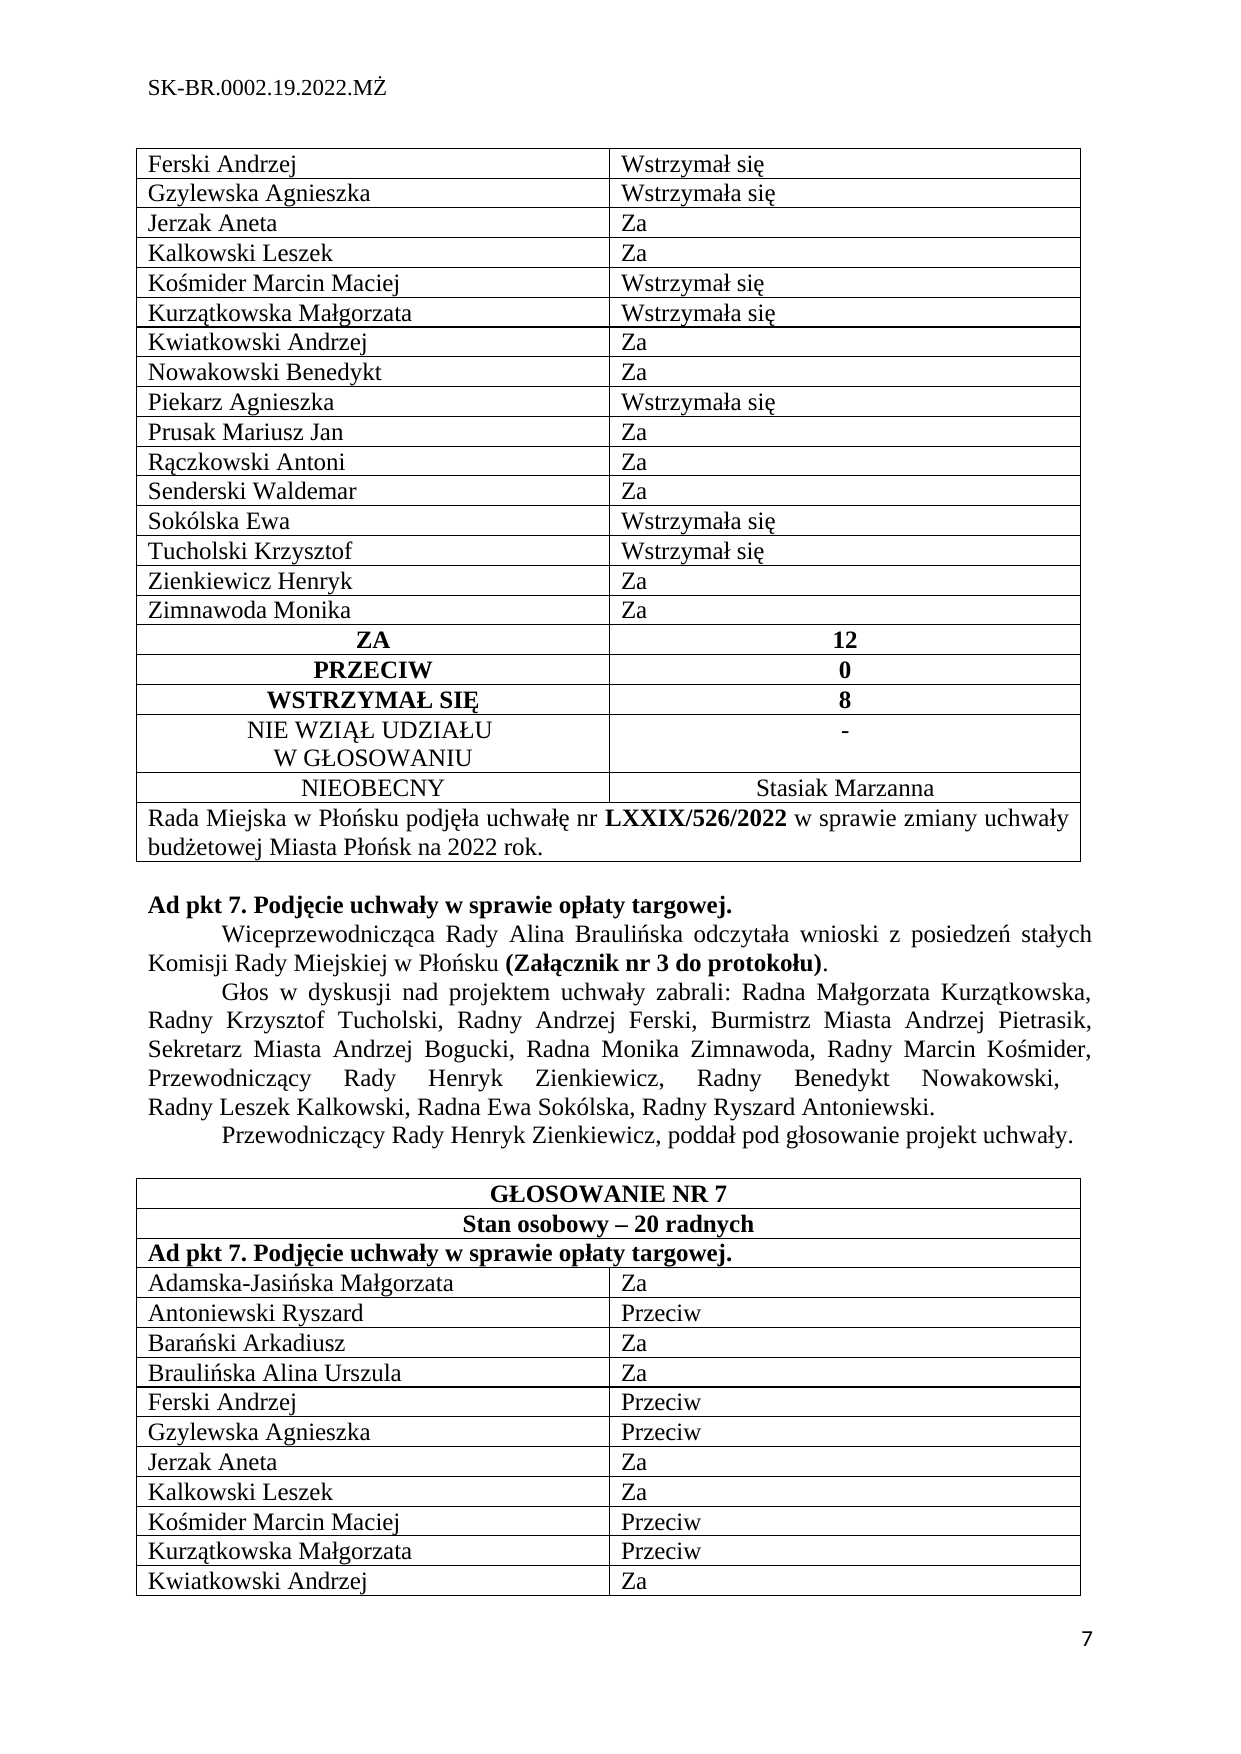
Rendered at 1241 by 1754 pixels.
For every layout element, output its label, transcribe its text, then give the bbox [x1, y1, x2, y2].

table_cell Kwiatkowski Andrzej [137, 1566, 609, 1595]
table_cell Za [610, 447, 1080, 475]
table_cell ZA [137, 625, 609, 654]
table_cell Adamska-Jasińska Małgorzata [137, 1268, 609, 1297]
table_cell WSTRZYMAŁ SIĘ [137, 685, 609, 714]
table_cell Za [610, 328, 1080, 356]
table_cell Jerzak Aneta [137, 1447, 609, 1476]
table_cell Za [610, 357, 1080, 386]
table_cell Wstrzymała się [610, 179, 1080, 207]
table_cell Za [610, 417, 1080, 446]
table_cell 0 [610, 655, 1080, 684]
table_cell Gzylewska Agnieszka [137, 1417, 609, 1446]
table_cell Za [610, 1566, 1080, 1595]
table_cell Kośmider Marcin Maciej [137, 268, 609, 297]
table_cell Senderski Waldemar [137, 476, 609, 505]
table_cell Wstrzymał się [610, 268, 1080, 297]
table_cell Za [610, 238, 1080, 267]
text Wiceprzewodnicząca Rady Alina Braulińska odczytała wnioski z posiedzeń stałych Komisji Rady Miejskiej w Płońsku (Załącznik nr 3 do protokołu). [148, 919, 1093, 977]
table_cell NIE WZIĄŁ UDZIAŁU W GŁOSOWANIU [137, 715, 609, 772]
table_cell Przeciw [610, 1536, 1080, 1565]
table_cell Ferski Andrzej [137, 149, 609, 177]
table_cell Zimnawoda Monika [137, 596, 609, 624]
table_cell NIEOBECNY [137, 773, 609, 802]
table_cell Barański Arkadiusz [137, 1328, 609, 1357]
table_cell Rada Miejska w Płońsku podjęła uchwałę nr LXXIX/526/2022 w sprawie zmiany uchwały budżetowej Miasta Płońsk na 2022 rok. [137, 803, 1080, 861]
table_cell Kośmider Marcin Maciej [137, 1507, 609, 1535]
table_cell Kurzątkowska Małgorzata [137, 298, 609, 326]
table_cell Nowakowski Benedykt [137, 357, 609, 386]
table_cell Przeciw [610, 1417, 1080, 1446]
table_cell Prusak Mariusz Jan [137, 417, 609, 446]
table_cell Przeciw [610, 1388, 1080, 1416]
text Głos w dyskusji nad projektem uchwały zabrali: Radna Małgorzata Kurzątkowska, Radny Krzysztof Tucholski, Radny Andrzej Ferski, Burmistrz Miasta Andrzej Pietrasik, Sekretarz Miasta Andrzej Bogucki, Radna Monika Zimnawoda, Radny Marcin Kośmider, Przewodniczący Rady Henryk Zienkiewicz, Radny Benedykt Nowakowski, Radny Leszek Kalkowski, Radna Ewa Sokólska, Radny Ryszard Antoniewski. [148, 977, 1093, 1120]
table_cell PRZECIW [137, 655, 609, 684]
table_cell Przeciw [610, 1507, 1080, 1535]
table_cell Jerzak Aneta [137, 208, 609, 237]
table_cell Wstrzymał się [610, 149, 1080, 177]
table_cell Kurzątkowska Małgorzata [137, 1536, 609, 1565]
table_cell Gzylewska Agnieszka [137, 179, 609, 207]
table_cell Kalkowski Leszek [137, 1477, 609, 1506]
table_cell Przeciw [610, 1298, 1080, 1327]
table_cell Za [610, 596, 1080, 624]
table_cell Stan osobowy – 20 radnych [137, 1209, 1080, 1237]
table_cell Antoniewski Ryszard [137, 1298, 609, 1327]
table_cell Za [610, 208, 1080, 237]
table_cell Piekarz Agnieszka [137, 387, 609, 416]
table_cell Za [610, 566, 1080, 594]
table_cell Za [610, 1358, 1080, 1386]
table_cell Ferski Andrzej [137, 1388, 609, 1416]
table_cell Rączkowski Antoni [137, 447, 609, 475]
table_cell Kalkowski Leszek [137, 238, 609, 267]
table_cell Zienkiewicz Henryk [137, 566, 609, 594]
table_cell Ad pkt 7. Podjęcie uchwały w sprawie opłaty targowej. [137, 1239, 1080, 1267]
table_cell - [610, 715, 1080, 772]
table_cell Za [610, 1328, 1080, 1357]
table_cell Za [610, 476, 1080, 505]
table_cell Za [610, 1447, 1080, 1476]
table_cell Braulińska Alina Urszula [137, 1358, 609, 1386]
table_cell Za [610, 1477, 1080, 1506]
table_cell 8 [610, 685, 1080, 714]
table_cell Kwiatkowski Andrzej [137, 328, 609, 356]
table_cell Wstrzymała się [610, 298, 1080, 326]
table_header GŁOSOWANIE NR 7 [137, 1179, 1080, 1208]
table_cell Wstrzymał się [610, 536, 1080, 565]
table_cell Wstrzymała się [610, 506, 1080, 535]
table_cell 12 [610, 625, 1080, 654]
text Przewodniczący Rady Henryk Zienkiewicz, poddał pod głosowanie projekt uchwały. [148, 1120, 1093, 1149]
text Ad pkt 7. Podjęcie uchwały w sprawie opłaty targowej. [148, 890, 1093, 919]
table_cell Sokólska Ewa [137, 506, 609, 535]
table_cell Stasiak Marzanna [610, 773, 1080, 802]
table_cell Za [610, 1268, 1080, 1297]
table_cell Tucholski Krzysztof [137, 536, 609, 565]
table_cell Wstrzymała się [610, 387, 1080, 416]
